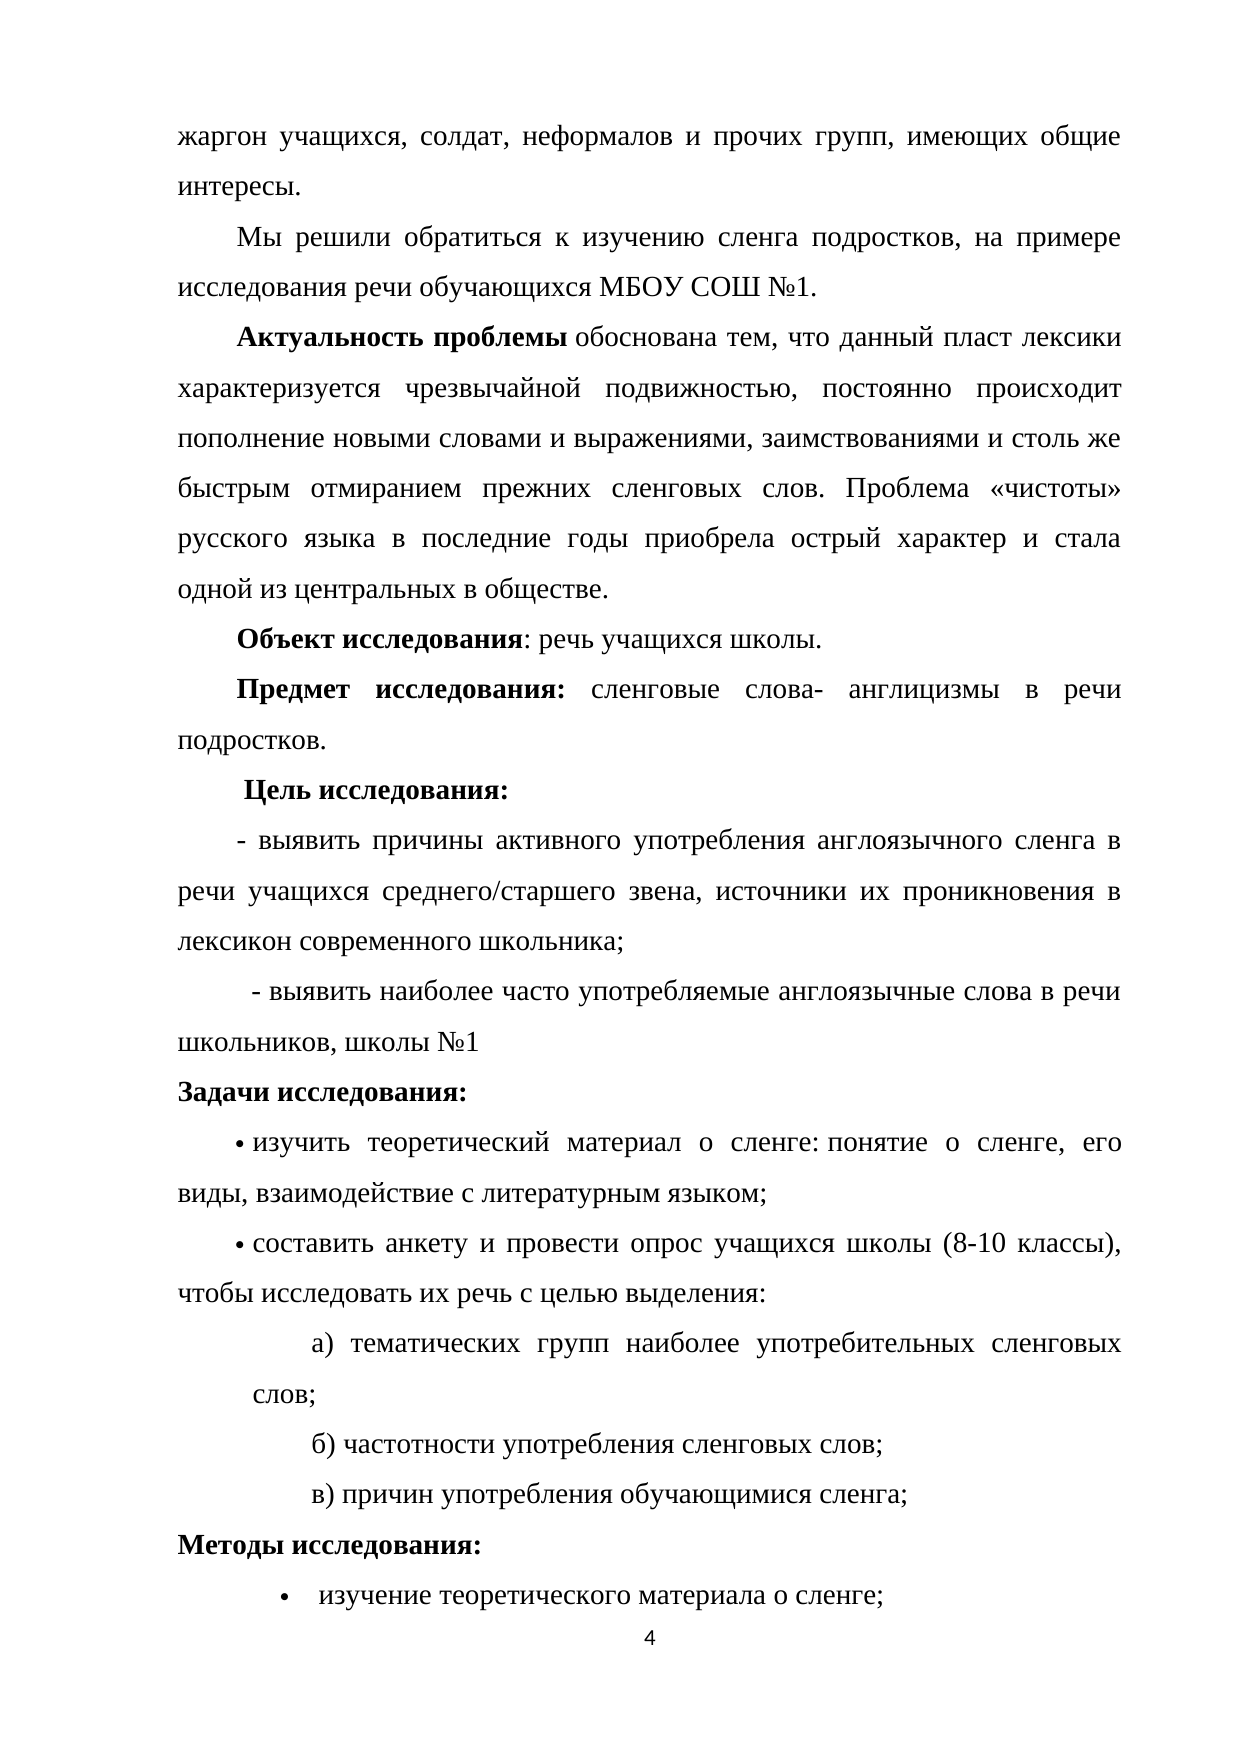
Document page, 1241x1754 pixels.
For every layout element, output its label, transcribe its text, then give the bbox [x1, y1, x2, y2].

text Предмет исследования: сленговые слова- англицизмы в речи подростков. [177, 672, 1122, 755]
text Объект исследования: речь учащихся школы. [177, 621, 1122, 655]
list составить анкету и провести опрос учащихся школы (8-10 классы), чтобы исследовать их речь с целью выделения: [177, 1225, 1122, 1309]
list изучить теоретический материал о сленге: понятие о сленге, его виды, взаимодействие с литературным языком; [177, 1124, 1122, 1208]
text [177, 118, 1122, 202]
text Мы решили обратиться к изучению сленга подростков, на примере исследования речи обучающихся МБОУ СОШ №1. [177, 219, 1122, 303]
text Цель исследования: [177, 772, 1122, 806]
text Методы исследования: [177, 1527, 1122, 1560]
text б) частотности употребления сленговых слов; [252, 1426, 1122, 1460]
list изучение теоретического материала о сленге; [281, 1577, 1122, 1611]
text Задачи исследования: [177, 1074, 1122, 1108]
text - выявить причины активного употребления англоязычного сленга в речи учащихся среднего/старшего звена, источники их проникновения в лексикон современного школьника; [177, 822, 1122, 957]
text Актуальность проблемы обоснована тем, что данный пласт лексики характеризуется чрезвычайной подвижностью, постоянно происходит пополнение новыми словами и выражениями, заимствованиями и столь же быстрым отмиранием прежних сленговых слов. Проблема «чистоты» русского языка в последние годы приобрела острый характер и стала одной из центральных в обществе. [177, 319, 1122, 604]
text в) причин употребления обучающимися сленга; [252, 1477, 1122, 1510]
text а) тематических групп наиболее употребительных сленговых слов; [252, 1326, 1122, 1409]
text - выявить наиболее часто употребляемые англоязычные слова в речи школьников, школы №1 [177, 973, 1122, 1057]
